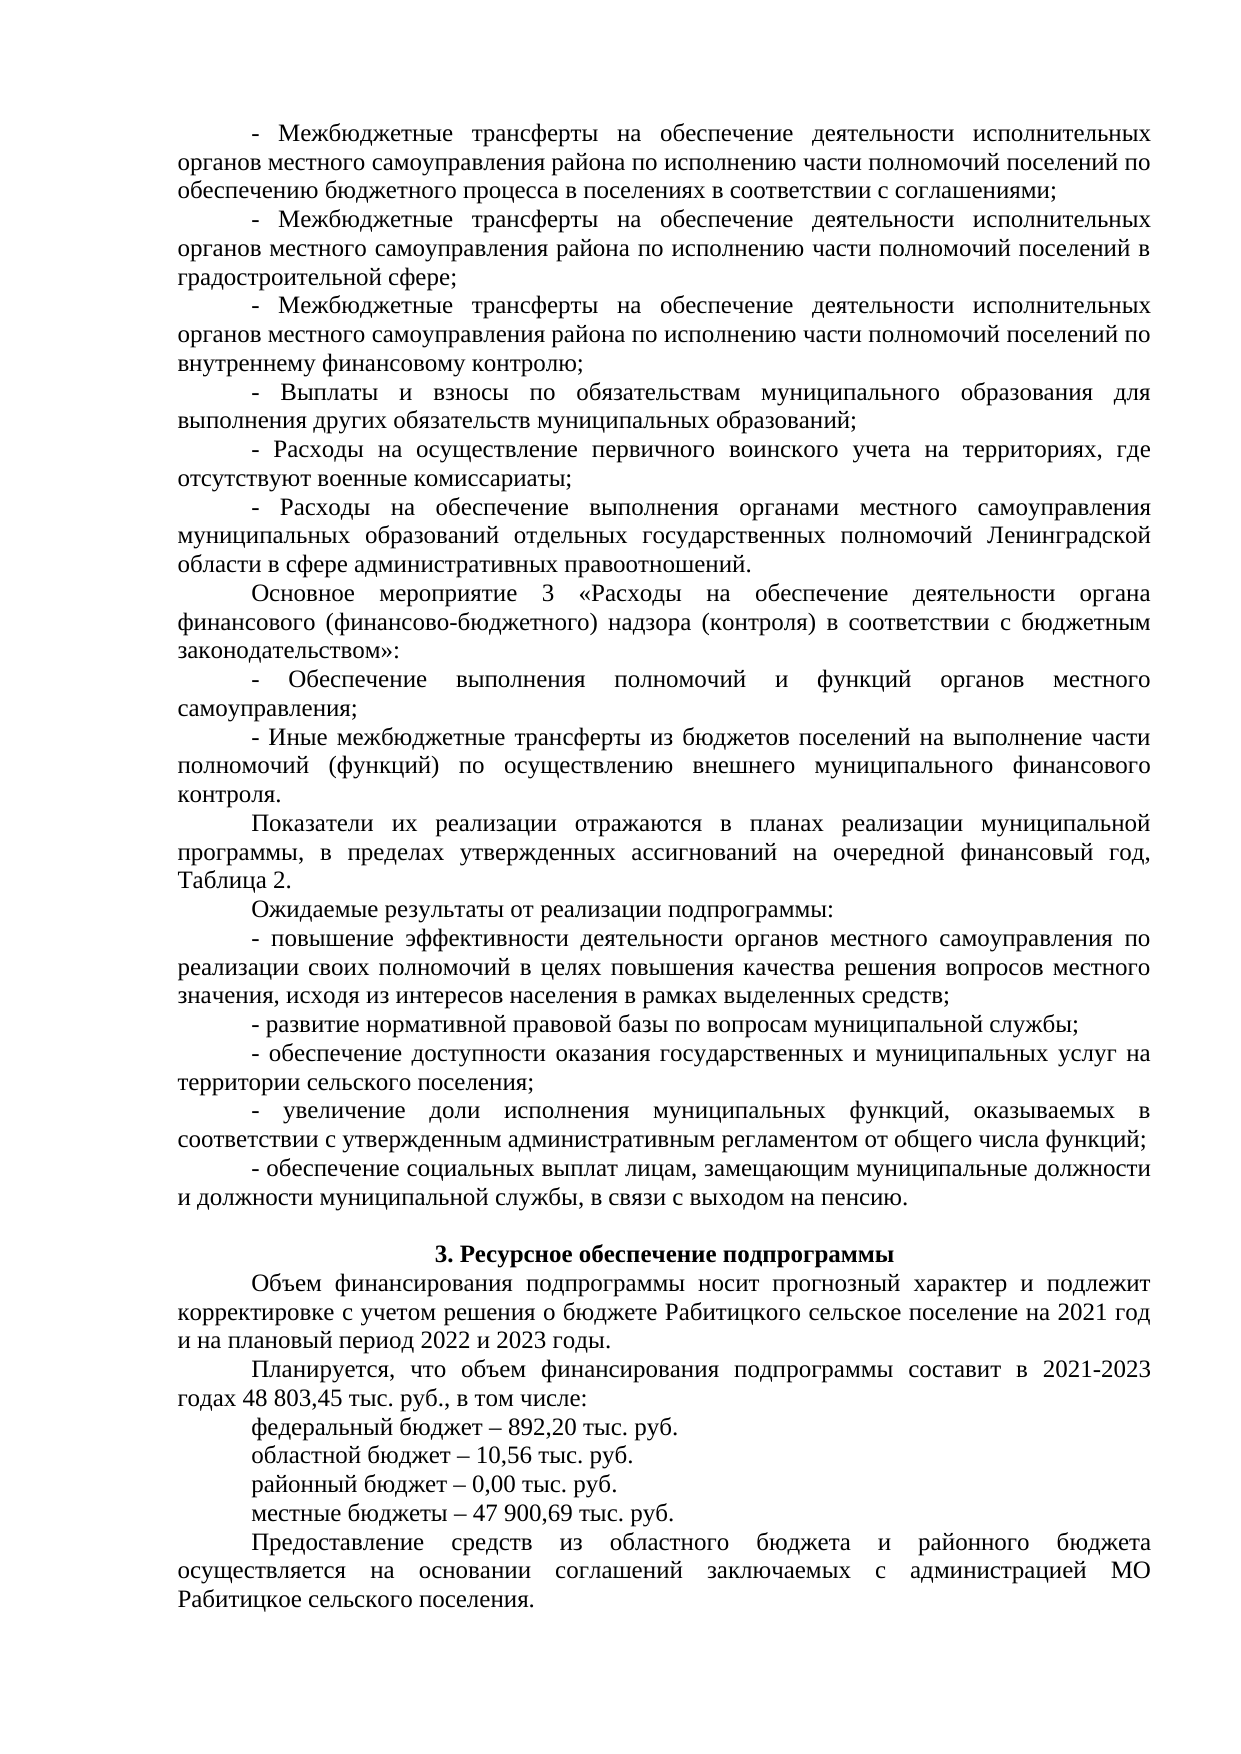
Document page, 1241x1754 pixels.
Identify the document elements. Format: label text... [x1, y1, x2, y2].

text - обеспечение социальных выплат лицам, замещающим муниципальные должности и должности муниципальной службы, в связи с выходом на пенсию. [177, 1153, 1152, 1211]
text - повышение эффективности деятельности органов местного самоуправления по реализации своих полномочий в целях повышения качества решения вопросов местного значения, исходя из интересов населения в рамках выделенных средств; [177, 923, 1152, 1009]
text - Обеспечение выполнения полномочий и функций органов местного самоуправления; [177, 664, 1152, 722]
text - увеличение доли исполнения муниципальных функций, оказываемых в соответствии с утвержденным административным регламентом от общего числа функций; [177, 1096, 1152, 1153]
text - Иные межбюджетные трансферты из бюджетов поселений на выполнение части полномочий (функций) по осуществлению внешнего муниципального финансового контроля. [177, 722, 1152, 808]
text - обеспечение доступности оказания государственных и муниципальных услуг на территории сельского поселения; [177, 1038, 1152, 1096]
text местные бюджеты – 47 900,69 тыс. руб. [177, 1498, 1152, 1527]
text 3. Ресурсное обеспечение подпрограммы [177, 1239, 1152, 1268]
text - Межбюджетные трансферты на обеспечение деятельности исполнительных органов местного самоуправления района по исполнению части полномочий поселений по обеспечению бюджетного процесса в поселениях в соответствии с соглашениями; [177, 118, 1152, 204]
text - Межбюджетные трансферты на обеспечение деятельности исполнительных органов местного самоуправления района по исполнению части полномочий поселений в градостроительной сфере; [177, 204, 1152, 291]
text федеральный бюджет – 892,20 тыс. руб. [177, 1412, 1152, 1441]
text - развитие нормативной правовой базы по вопросам муниципальной службы; [177, 1009, 1152, 1038]
text - Выплаты и взносы по обязательствам муниципального образования для выполнения других обязательств муниципальных образований; [177, 377, 1152, 434]
text районный бюджет – 0,00 тыс. руб. [177, 1469, 1152, 1498]
text - Расходы на осуществление первичного воинского учета на территориях, где отсутствуют военные комиссариаты; [177, 434, 1152, 492]
text - Межбюджетные трансферты на обеспечение деятельности исполнительных органов местного самоуправления района по исполнению части полномочий поселений по внутреннему финансовому контролю; [177, 291, 1152, 377]
text Предоставление средств из областного бюджета и районного бюджета осуществляется на основании соглашений заключаемых с администрацией МО Рабитицкое сельского поселения. [177, 1527, 1152, 1613]
text областной бюджет – 10,56 тыс. руб. [177, 1441, 1152, 1469]
text Показатели их реализации отражаются в планах реализации муниципальной программы, в пределах утвержденных ассигнований на очередной финансовый год, Таблица 2. [177, 808, 1152, 894]
text Ожидаемые результаты от реализации подпрограммы: [177, 894, 1152, 923]
text Объем финансирования подпрограммы носит прогнозный характер и подлежит корректировке с учетом решения о бюджете Рабитицкого сельское поселение на 2021 год и на плановый период 2022 и 2023 годы. [177, 1268, 1152, 1354]
text Планируется, что объем финансирования подпрограммы составит в 2021-2023 годах 48 803,45 тыс. руб., в том числе: [177, 1354, 1152, 1412]
text - Расходы на обеспечение выполнения органами местного самоуправления муниципальных образований отдельных государственных полномочий Ленинградской области в сфере административных правоотношений. [177, 492, 1152, 578]
text Основное мероприятие 3 «Расходы на обеспечение деятельности органа финансового (финансово-бюджетного) надзора (контроля) в соответствии с бюджетным законодательством»: [177, 578, 1152, 664]
